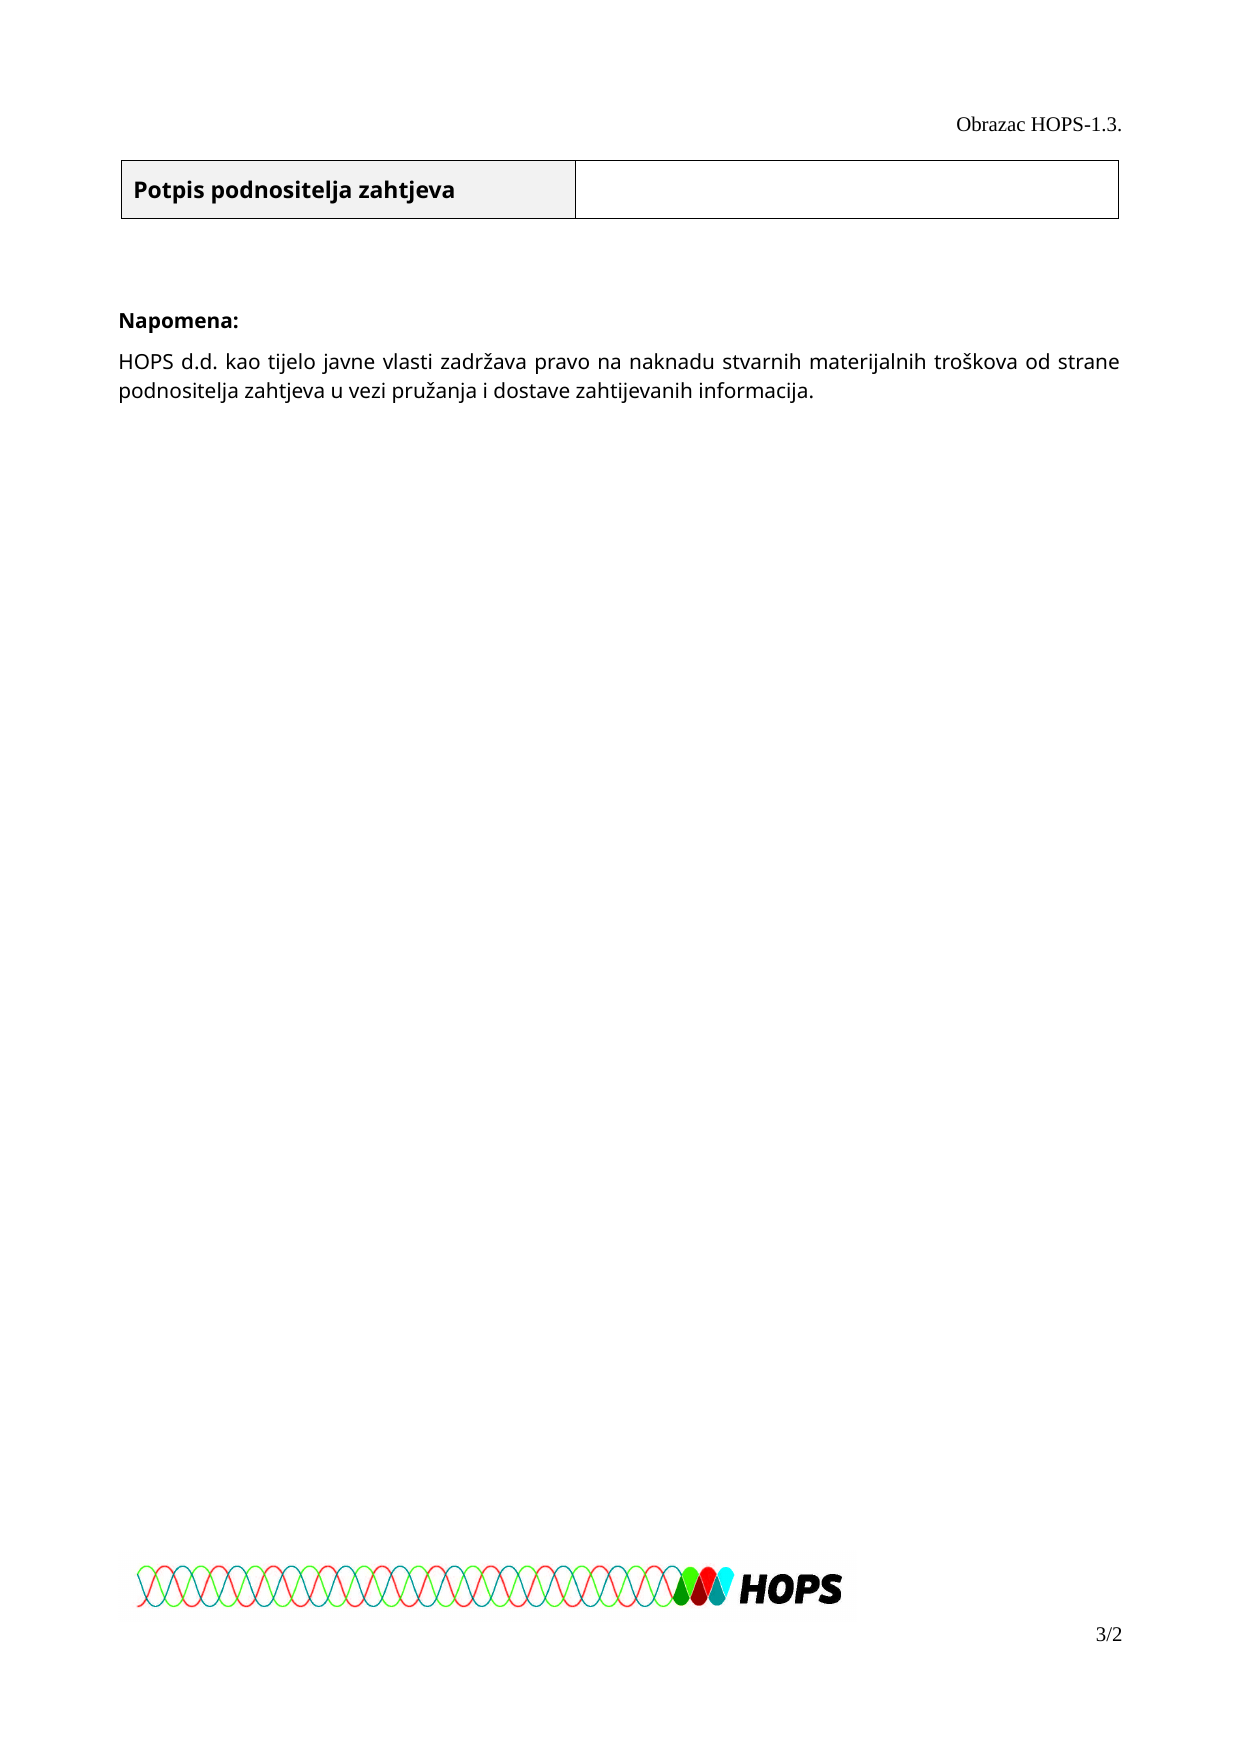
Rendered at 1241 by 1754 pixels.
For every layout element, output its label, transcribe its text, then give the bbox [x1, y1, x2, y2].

text Napomena: [118, 307, 1122, 335]
picture [118, 1550, 858, 1622]
table_cell [576, 161, 1118, 218]
text HOPS d.d. kao tijelo javne vlasti zadržava pravo na naknadu stvarnih materijalnih troškova od strane podnositelja zahtjeva u vezi pružanja i dostave zahtijevanih informacija. [118, 347, 1122, 404]
table_cell Potpis podnositelja zahtjeva [122, 161, 575, 218]
